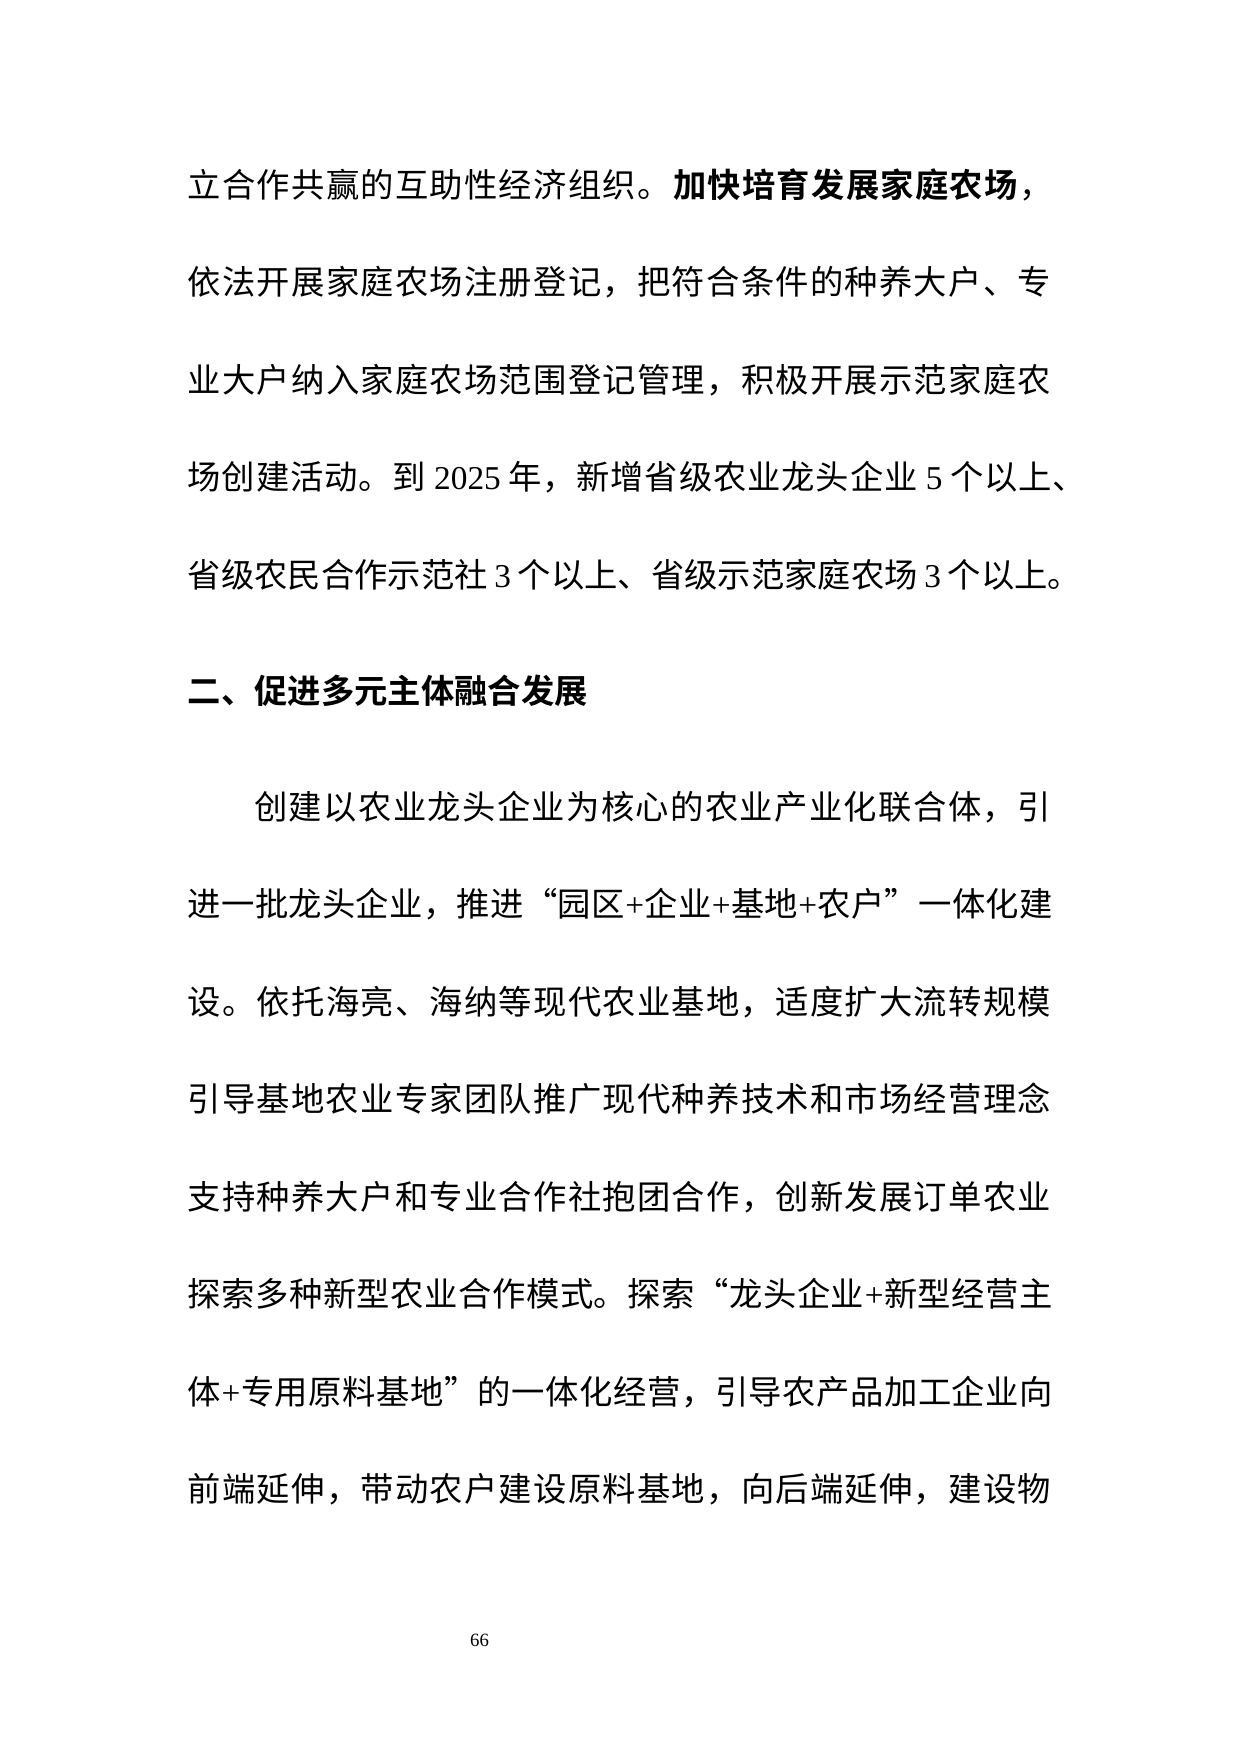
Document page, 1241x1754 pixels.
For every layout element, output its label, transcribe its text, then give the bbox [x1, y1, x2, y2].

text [187, 772, 1053, 1520]
subtitle 二、促进多元主体融合发展 [187, 656, 1053, 721]
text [187, 150, 1053, 605]
